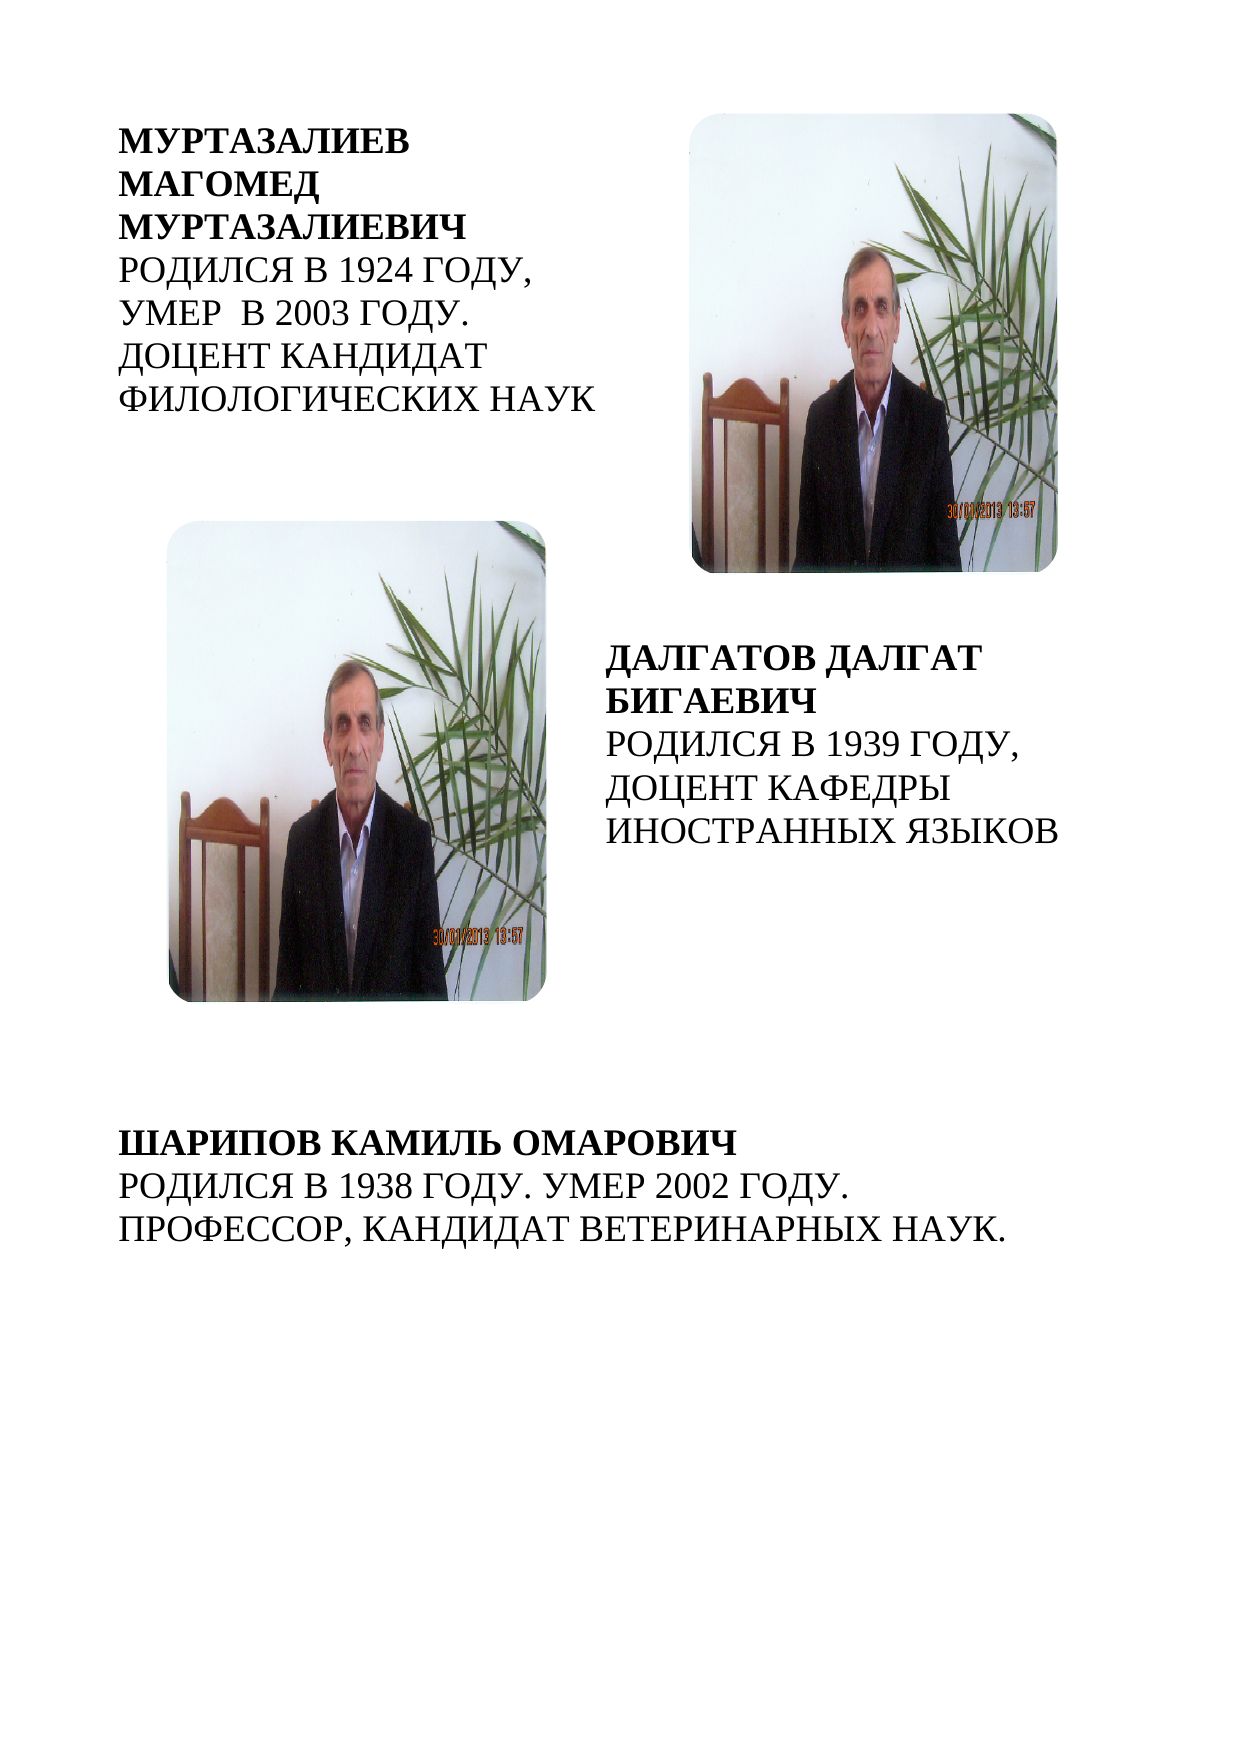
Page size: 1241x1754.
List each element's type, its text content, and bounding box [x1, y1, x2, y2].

picture [166, 520, 547, 1004]
text ДОЦЕНТ КАНДИДАТ ФИЛОЛОГИЧЕСКИХ НАУК [118, 334, 605, 420]
text РОДИЛСЯ В 1939 ГОДУ, [605, 722, 1122, 765]
text ДАЛГАТОВ ДАЛГАТ БИГАЕВИЧ [605, 636, 1122, 722]
text РОДИЛСЯ В 1938 ГОДУ. УМЕР 2002 ГОДУ. [118, 1163, 1122, 1206]
text ШАРИПОВ КАМИЛЬ ОМАРОВИЧ [118, 1120, 1122, 1163]
picture [689, 113, 1058, 575]
text ПРОФЕССОР, КАНДИДАТ ВЕТЕРИНАРНЫХ НАУК. [118, 1206, 1122, 1249]
text ДОЦЕНТ КАФЕДРЫ ИНОСТРАННЫХ ЯЗЫКОВ [605, 765, 1122, 851]
text МУРТАЗАЛИЕВ МАГОМЕД МУРТАЗАЛИЕВИЧ [118, 118, 605, 247]
text РОДИЛСЯ В 1924 ГОДУ, УМЕР В 2003 ГОДУ. [118, 247, 605, 334]
